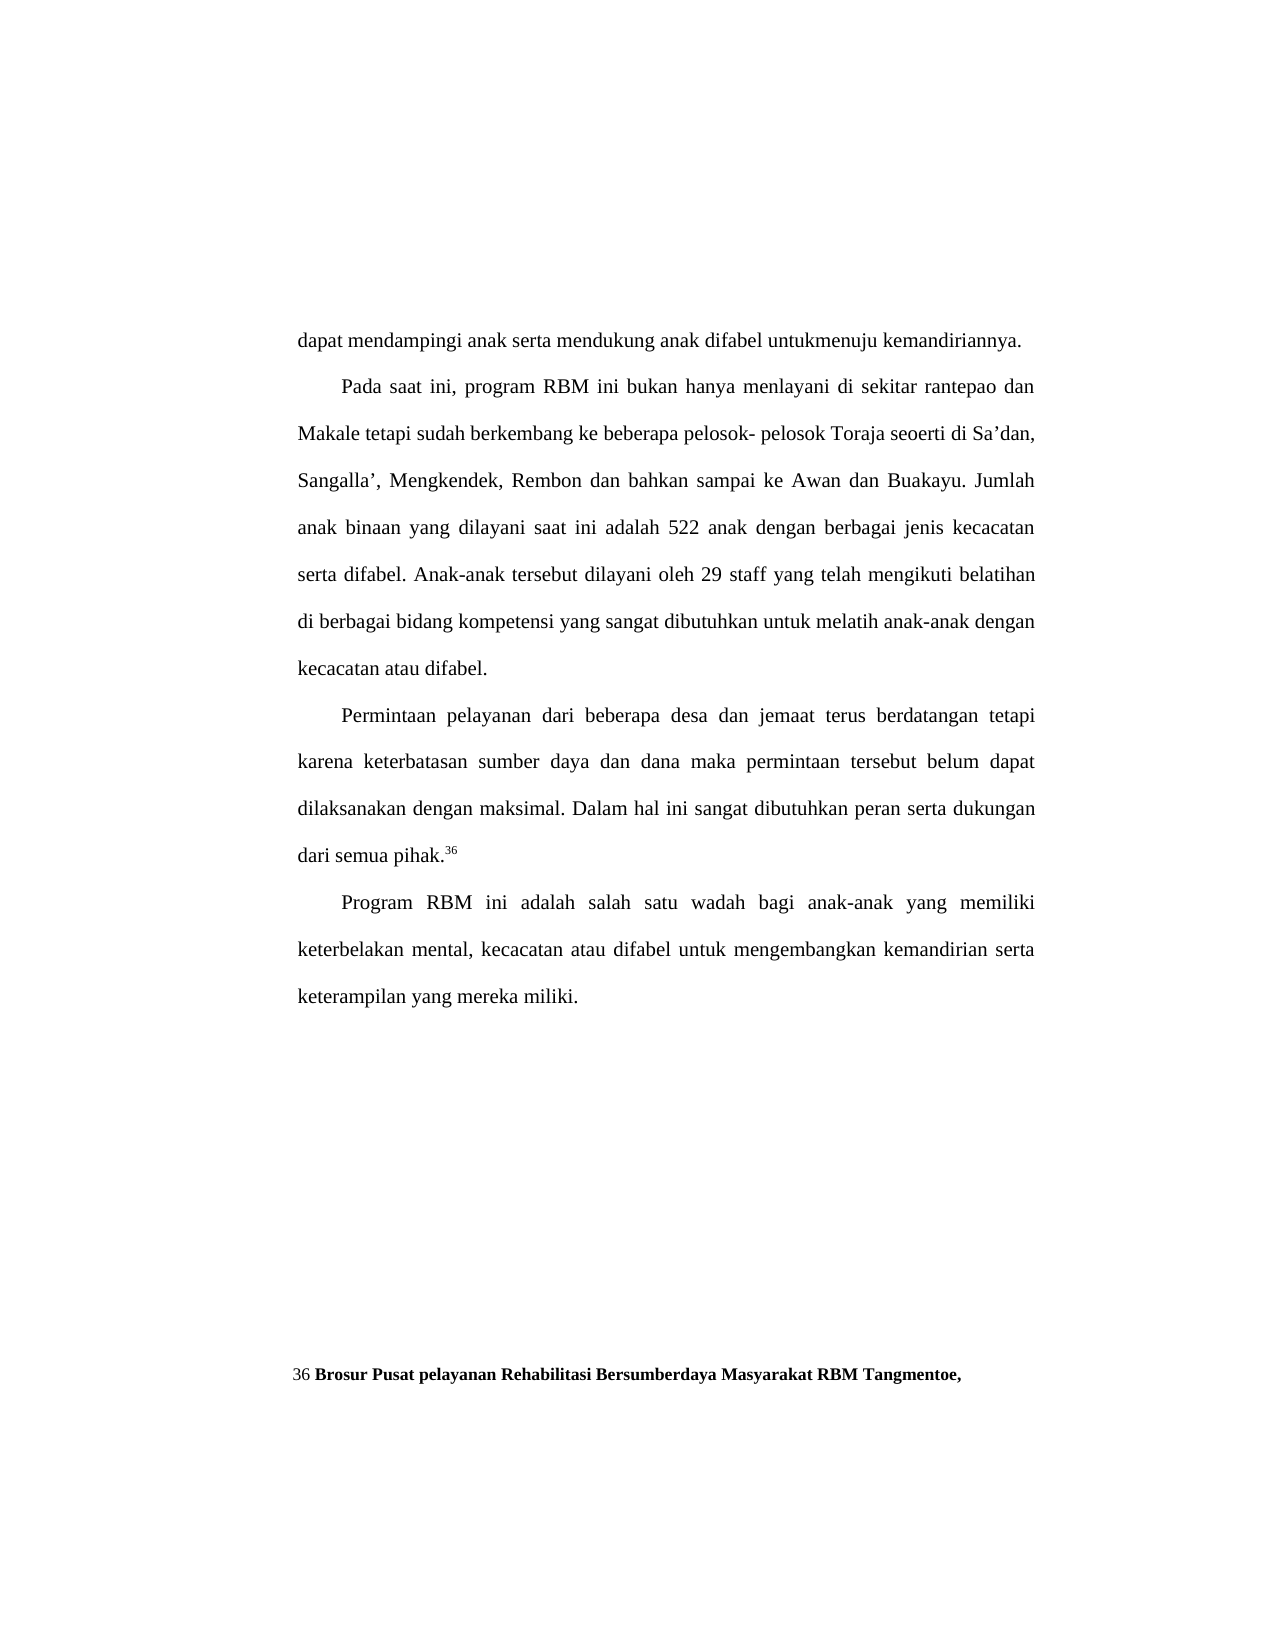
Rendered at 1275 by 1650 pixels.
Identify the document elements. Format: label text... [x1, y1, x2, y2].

text Permintaan pelayanan dari beberapa desa dan jemaat terus berdatangan tetapi karena keterbatasan sumber daya dan dana maka permintaan tersebut belum dapat dilaksanakan dengan maksimal. Dalam hal ini sangat dibutuhkan peran serta dukungan dari semua pihak. [297, 684, 1036, 872]
text dapat mendampingi anak serta mendukung anak difabel untukmenuju kemandiriannya. [297, 309, 1063, 356]
text Program RBM ini adalah salah satu wadah bagi anak-anak yang memiliki keterbelakan mental, kecacatan atau difabel untuk mengembangkan kemandirian serta keterampilan yang mereka miliki. [297, 872, 1036, 1013]
text Pada saat ini, program RBM ini bukan hanya menlayani di sekitar rantepao dan Makale tetapi sudah berkembang ke beberapa pelosok- pelosok Toraja seoerti di Sa’dan, Sangalla’, Mengkendek, Rembon dan bahkan sampai ke Awan dan Buakayu. Jumlah anak binaan yang dilayani saat ini adalah 522 anak dengan berbagai jenis kecacatan serta difabel. Anak-anak tersebut dilayani oleh 29 staff yang telah mengikuti belatihan di berbagai bidang kompetensi yang sangat dibutuhkan untuk melatih anak-anak dengan kecacatan atau difabel. [297, 356, 1036, 684]
